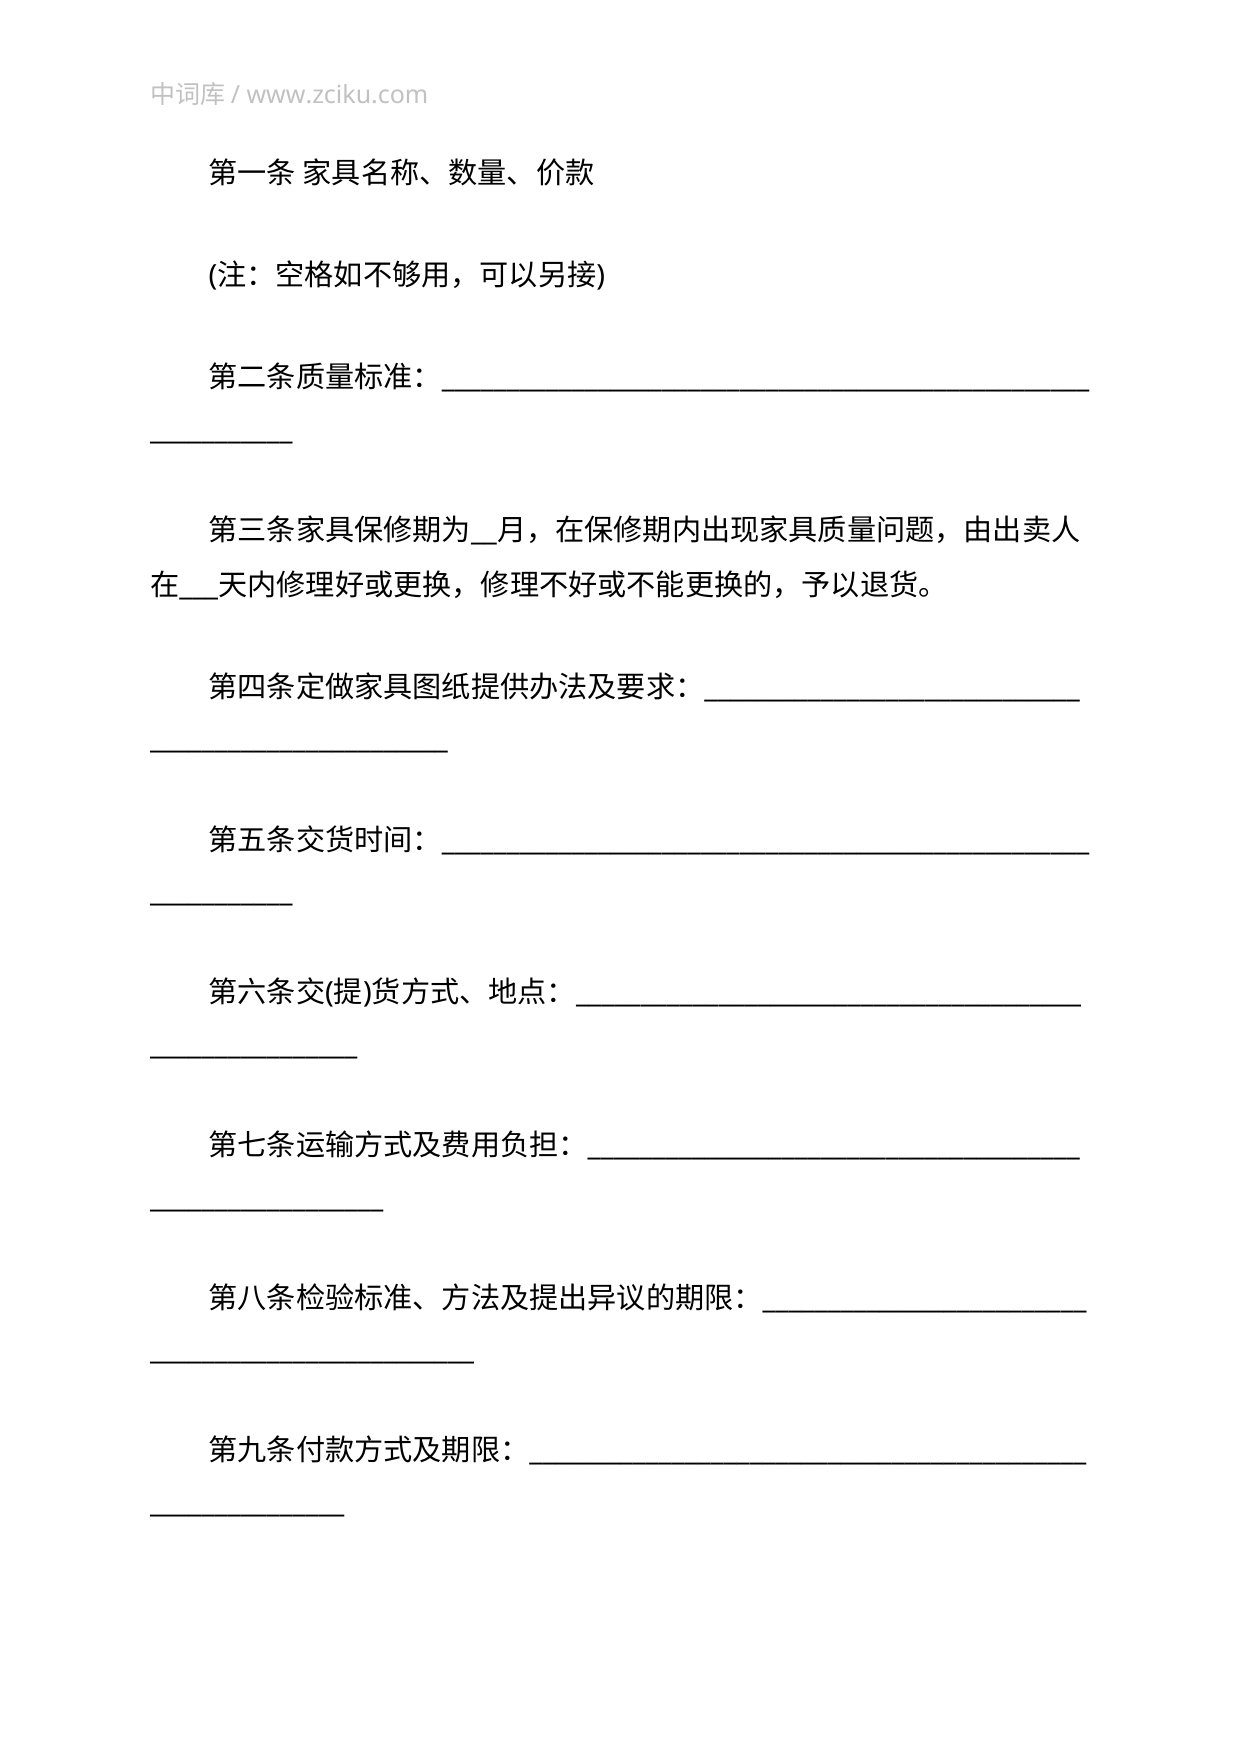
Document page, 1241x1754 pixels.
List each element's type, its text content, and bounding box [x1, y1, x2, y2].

text 第七条运输方式及费用负担：________________________________________________________ [150, 1122, 1090, 1216]
text (注：空格如不够用，可以另接) [150, 252, 1090, 294]
text 第九条付款方式及期限：__________________________________________________________ [150, 1427, 1090, 1521]
text 第五条交货时间：_____________________________________________________________ [150, 816, 1090, 910]
text 第一条 家具名称、数量、价款 [150, 150, 1090, 192]
text 第六条交(提)货方式、地点：_______________________________________________________ [150, 969, 1090, 1063]
text 第四条定做家具图纸提供办法及要求：____________________________________________________ [150, 663, 1090, 757]
text 第八条检验标准、方法及提出异议的期限：__________________________________________________ [150, 1274, 1090, 1368]
text 第二条质量标准：_____________________________________________________________ [150, 354, 1090, 448]
text 第三条家具保修期为__月，在保修期内出现家具质量问题，由出卖人在___天内修理好或更换，修理不好或不能更换的，予以退货。 [150, 506, 1090, 604]
